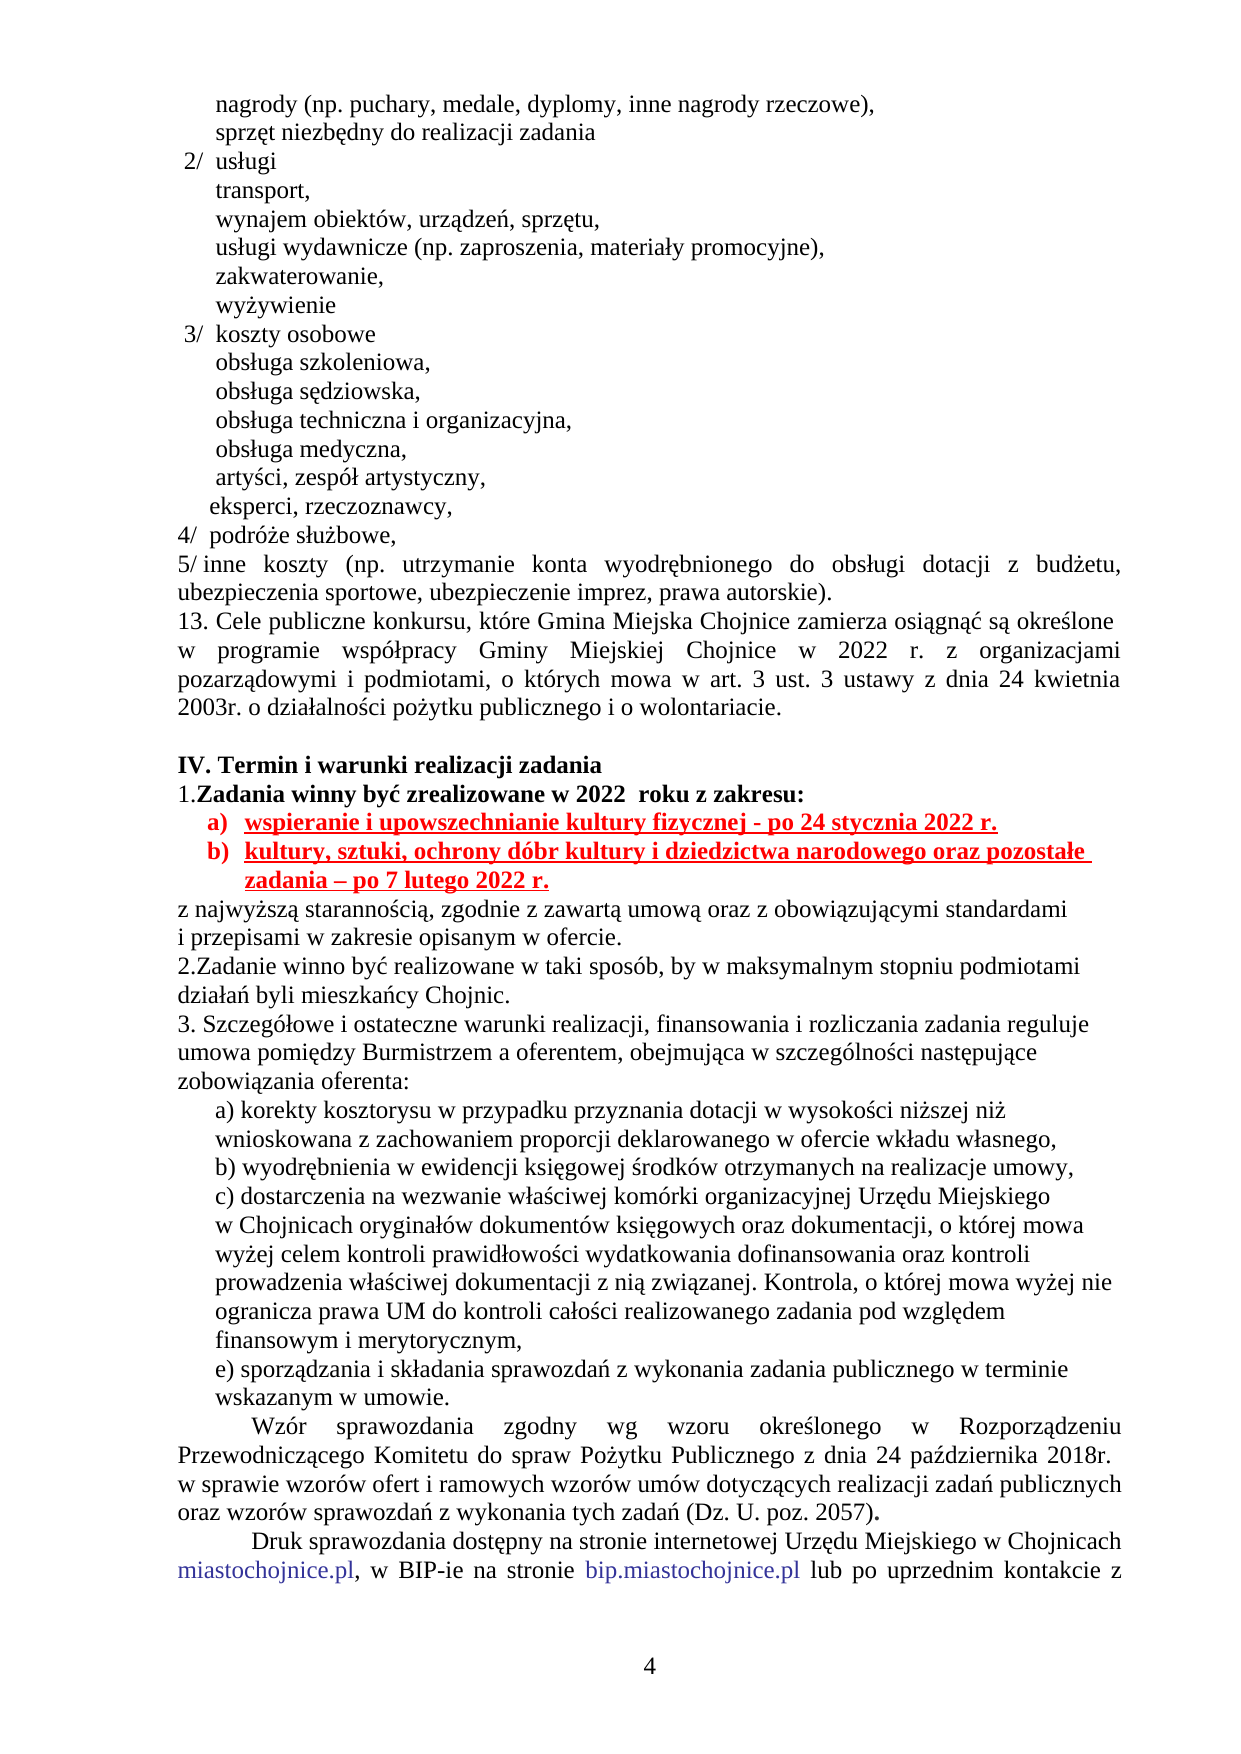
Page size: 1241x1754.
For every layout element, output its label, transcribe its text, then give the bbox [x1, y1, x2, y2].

text  wynajem obiektów, urządzeń, sprzętu, [177, 204, 1122, 232]
text 5/ inne koszty (np. utrzymanie konta wyodrębnionego do obsługi dotacji z budżetu, ubezpieczenia sportowe, ubezpieczenie imprez, prawa autorskie). [177, 549, 1122, 606]
text  obsługa sędziowska, [177, 376, 1122, 405]
list wspieranie i upowszechnianie kultury fizycznej - po 24 stycznia 2022 r. [207, 807, 1122, 836]
text 2.Zadanie winno być realizowane w taki sposób, by w maksymalnym stopniu podmiotami działań byli mieszkańcy Chojnic. [177, 951, 1122, 1009]
list kultury, sztuki, ochrony dóbr kultury i dziedzictwa narodowego oraz pozostałe zadania – po 7 lutego 2022 r. [207, 836, 1122, 894]
text  usługi wydawnicze (np. zaproszenia, materiały promocyjne), [177, 232, 1122, 261]
text z najwyższą starannością, zgodnie z zawartą umową oraz z obowiązującymi standardami i przepisami w zakresie opisanym w ofercie. [177, 894, 1122, 951]
text  nagrody (np. puchary, medale, dyplomy, inne nagrody rzeczowe), [177, 89, 1122, 117]
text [177, 1526, 1122, 1584]
text IV. Termin i warunki realizacji zadania 1.Zadania winny być zrealizowane w 2022 roku z zakresu: [177, 750, 1122, 807]
text  artyści, zespół artystyczny, [177, 462, 1122, 491]
text  zakwaterowanie, [177, 261, 1122, 290]
text Wzór sprawozdania zgodny wg wzoru określonego w Rozporządzeniu Przewodniczącego Komitetu do spraw Pożytku Publicznego z dnia 24 października 2018r. w sprawie wzorów ofert i ramowych wzorów umów dotyczących realizacji zadań publicznych oraz wzorów sprawozdań z wykonania tych zadań (Dz. U. poz. 2057). [177, 1411, 1122, 1526]
text  obsługa techniczna i organizacyjna, [177, 405, 1122, 434]
text  eksperci, rzeczoznawcy, [177, 491, 1122, 520]
text 3. Szczegółowe i ostateczne warunki realizacji, finansowania i rozliczania zadania reguluje umowa pomiędzy Burmistrzem a oferentem, obejmująca w szczególności następujące zobowiązania oferenta: [177, 1009, 1122, 1095]
text a) korekty kosztorysu w przypadku przyznania dotacji w wysokości niższej niż wnioskowana z zachowaniem proporcji deklarowanego w ofercie wkładu własnego, b) wyodrębnienia w ewidencji księgowej środków otrzymanych na realizacje umowy, c) dostarczenia na wezwanie właściwej komórki organizacyjnej Urzędu Miejskiego w Chojnicach oryginałów dokumentów księgowych oraz dokumentacji, o której mowa wyżej celem kontroli prawidłowości wydatkowania dofinansowania oraz kontroli prowadzenia właściwej dokumentacji z nią związanej. Kontrola, o której mowa wyżej nie ogranicza prawa UM do kontroli całości realizowanego zadania pod względem finansowym i merytorycznym, e) sporządzania i składania sprawozdań z wykonania zadania publicznego w terminie wskazanym w umowie. [215, 1095, 1122, 1411]
text 2/ usługi [177, 146, 1122, 175]
text  wyżywienie [177, 290, 1122, 319]
text 4/ podróże służbowe, [177, 520, 1122, 549]
text  sprzęt niezbędny do realizacji zadania [177, 117, 1122, 146]
text  obsługa szkoleniowa, [177, 347, 1122, 376]
text 3/ koszty osobowe [177, 319, 1122, 347]
text  obsługa medyczna, [177, 434, 1122, 462]
text  transport, [177, 175, 1122, 204]
text 13. Cele publiczne konkursu, które Gmina Miejska Chojnice zamierza osiągnąć są określone w programie współpracy Gminy Miejskiej Chojnice w 2022 r. z organizacjami pozarządowymi i podmiotami, o których mowa w art. 3 ust. 3 ustawy z dnia 24 kwietnia 2003r. o działalności pożytku publicznego i o wolontariacie. [177, 606, 1122, 721]
